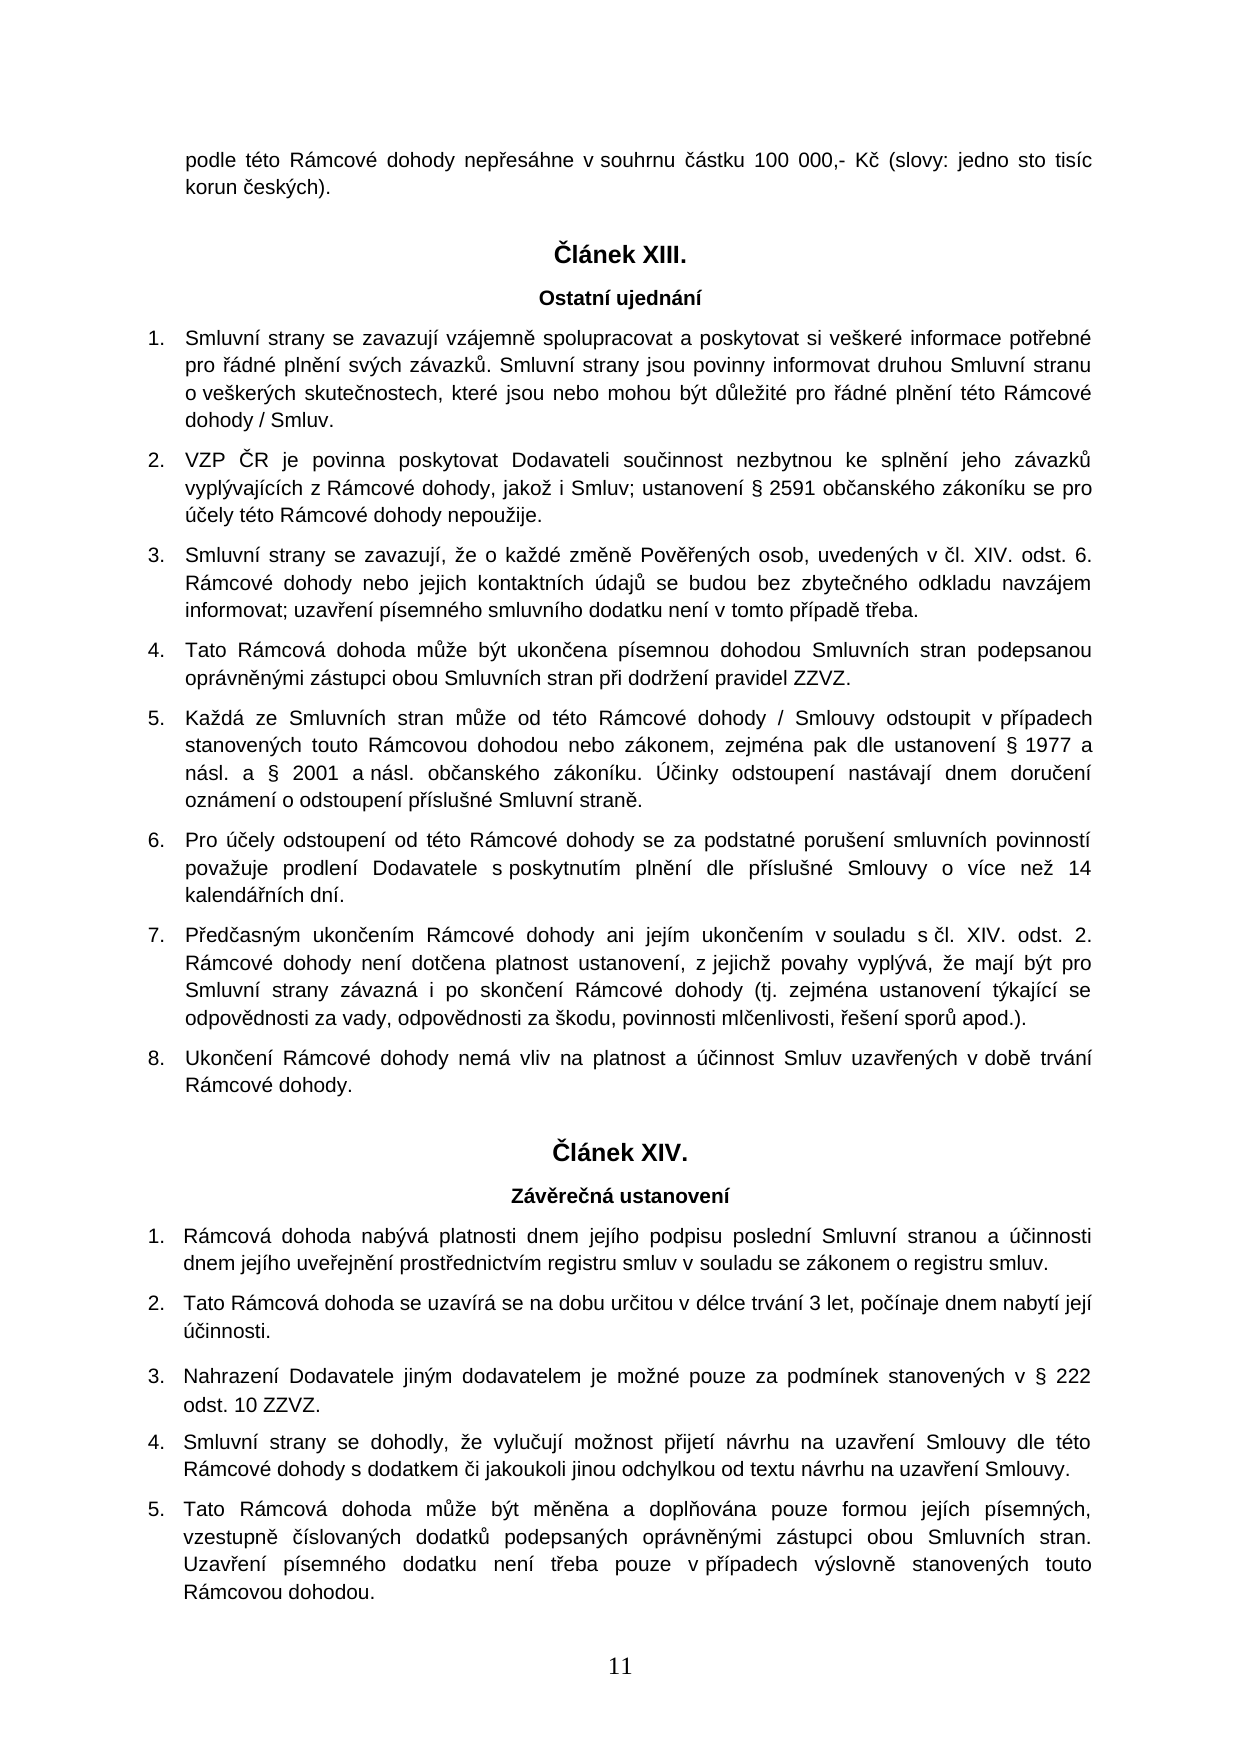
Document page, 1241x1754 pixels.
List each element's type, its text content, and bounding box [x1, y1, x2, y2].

text Závěrečná ustanovení [148, 1184, 1092, 1208]
list Každá ze Smluvních stran může od této Rámcové dohody / Smlouvy odstoupit v případech stanovených touto Rámcovou dohodou nebo zákonem, zejména pak dle ustanovení § 1977 a násl. a § 2001 a násl. občanského zákoníku. Účinky odstoupení nastávají dnem doručení oznámení o odstoupení příslušné Smluvní straně. [148, 706, 1092, 812]
text Článek XIV. [148, 1138, 1092, 1167]
list Smluvní strany se zavazují, že o každé změně Pověřených osob, uvedených v čl. XIV. odst. 6. Rámcové dohody nebo jejich kontaktních údajů se budou bez zbytečného odkladu navzájem informovat; uzavření písemného smluvního dodatku není v tomto případě třeba. [148, 543, 1092, 622]
text Ostatní ujednání [148, 286, 1092, 310]
list Nahrazení Dodavatele jiným dodavatelem je možné pouze za podmínek stanovených v § 222 odst. 10 ZZVZ. [148, 1359, 1092, 1417]
list Tato Rámcová dohoda se uzavírá se na dobu určitou v délce trvání 3 let, počínaje dnem nabytí její účinnosti. [148, 1291, 1092, 1343]
list Rámcová dohoda nabývá platnosti dnem jejího podpisu poslední Smluvní stranou a účinnosti dnem jejího uveřejnění prostřednictvím registru smluv v souladu se zákonem o registru smluv. [148, 1224, 1092, 1275]
list Pro účely odstoupení od této Rámcové dohody se za podstatné porušení smluvních povinností považuje prodlení Dodavatele s poskytnutím plnění dle příslušné Smlouvy o více než 14 kalendářních dní. [148, 828, 1092, 907]
list VZP ČR je povinna poskytovat Dodavateli součinnost nezbytnou ke splnění jeho závazků vyplývajících z Rámcové dohody, jakož i Smluv; ustanovení § 2591 občanského zákoníku se pro účely této Rámcové dohody nepoužije. [148, 448, 1092, 527]
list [148, 148, 1092, 199]
list Ukončení Rámcové dohody nemá vliv na platnost a účinnost Smluv uzavřených v době trvání Rámcové dohody. [148, 1046, 1092, 1097]
list Smluvní strany se dohodly, že vylučují možnost přijetí návrhu na uzavření Smlouvy dle této Rámcové dohody s dodatkem či jakoukoli jinou odchylkou od textu návrhu na uzavření Smlouvy. [148, 1429, 1092, 1481]
list Tato Rámcová dohoda může být měněna a doplňována pouze formou jejích písemných, vzestupně číslovaných dodatků podepsaných oprávněnými zástupci obou Smluvních stran. Uzavření písemného dodatku není třeba pouze v případech výslovně stanovených touto Rámcovou dohodou. [148, 1497, 1092, 1603]
list Smluvní strany se zavazují vzájemně spolupracovat a poskytovat si veškeré informace potřebné pro řádné plnění svých závazků. Smluvní strany jsou povinny informovat druhou Smluvní stranu o veškerých skutečnostech, které jsou nebo mohou být důležité pro řádné plnění této Rámcové dohody / Smluv. [148, 326, 1092, 432]
text Článek XIII. [148, 240, 1092, 269]
list Tato Rámcová dohoda může být ukončena písemnou dohodou Smluvních stran podepsanou oprávněnými zástupci obou Smluvních stran při dodržení pravidel ZZVZ. [148, 638, 1092, 690]
list Předčasným ukončením Rámcové dohody ani jejím ukončením v souladu s čl. XIV. odst. 2. Rámcové dohody není dotčena platnost ustanovení, z jejichž povahy vyplývá, že mají být pro Smluvní strany závazná i po skončení Rámcové dohody (tj. zejména ustanovení týkající se odpovědnosti za vady, odpovědnosti za škodu, povinnosti mlčenlivosti, řešení sporů apod.). [148, 923, 1092, 1030]
